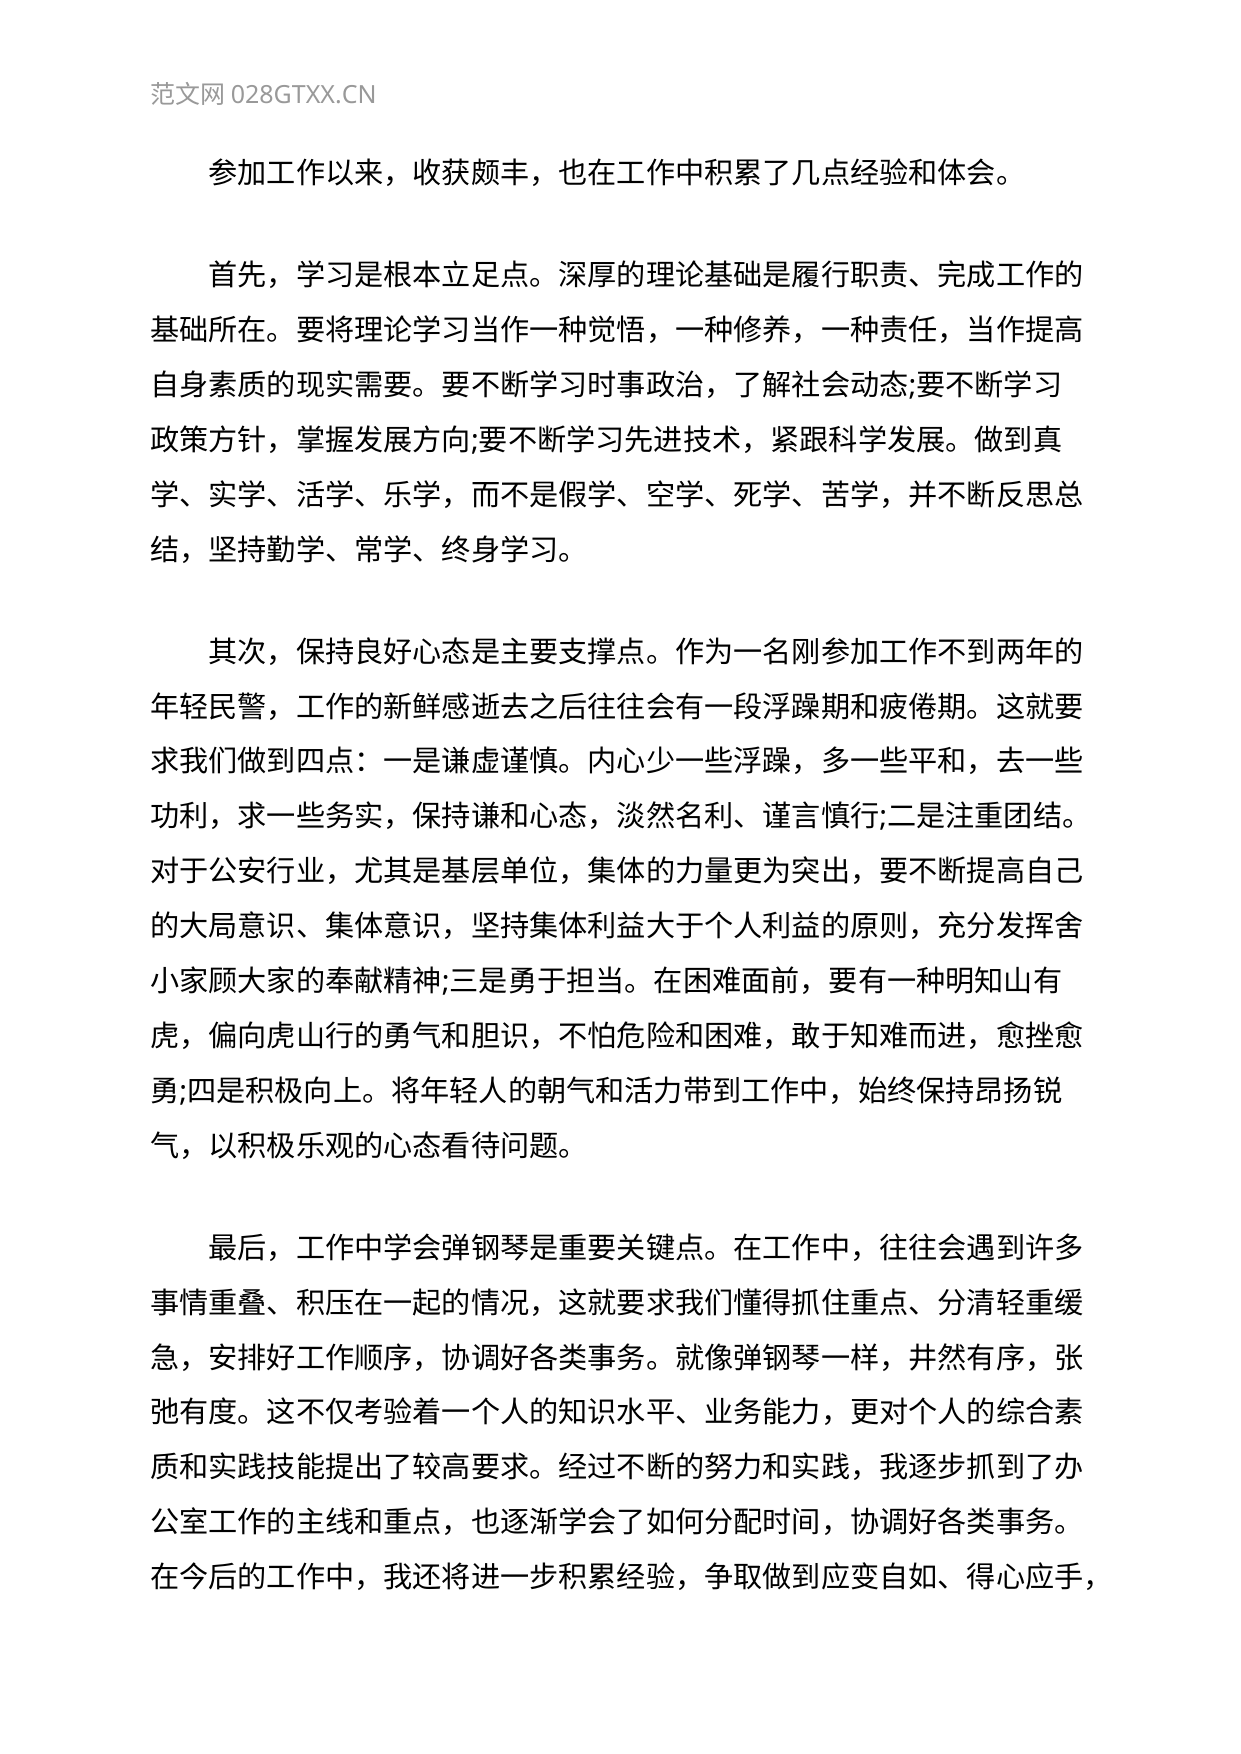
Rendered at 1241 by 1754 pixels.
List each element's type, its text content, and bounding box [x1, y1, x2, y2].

text 参加工作以来，收获颇丰，也在工作中积累了几点经验和体会。 [150, 150, 1090, 192]
text 首先，学习是根本立足点。深厚的理论基础是履行职责、完成工作的基础所在。要将理论学习当作一种觉悟，一种修养，一种责任，当作提高自身素质的现实需要。要不断学习时事政治，了解社会动态;要不断学习政策方针，掌握发展方向;要不断学习先进技术，紧跟科学发展。做到真学、实学、活学、乐学，而不是假学、空学、死学、苦学，并不断反思总结，坚持勤学、常学、终身学习。 [150, 252, 1090, 569]
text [150, 1224, 1090, 1596]
text 其次，保持良好心态是主要支撑点。作为一名刚参加工作不到两年的年轻民警，工作的新鲜感逝去之后往往会有一段浮躁期和疲倦期。这就要求我们做到四点：一是谦虚谨慎。内心少一些浮躁，多一些平和，去一些功利，求一些务实，保持谦和心态，淡然名利、谨言慎行;二是注重团结。对于公安行业，尤其是基层单位，集体的力量更为突出，要不断提高自己的大局意识、集体意识，坚持集体利益大于个人利益的原则，充分发挥舍小家顾大家的奉献精神;三是勇于担当。在困难面前，要有一种明知山有虎，偏向虎山行的勇气和胆识，不怕危险和困难，敢于知难而进，愈挫愈勇;四是积极向上。将年轻人的朝气和活力带到工作中，始终保持昂扬锐气，以积极乐观的心态看待问题。 [150, 628, 1090, 1165]
